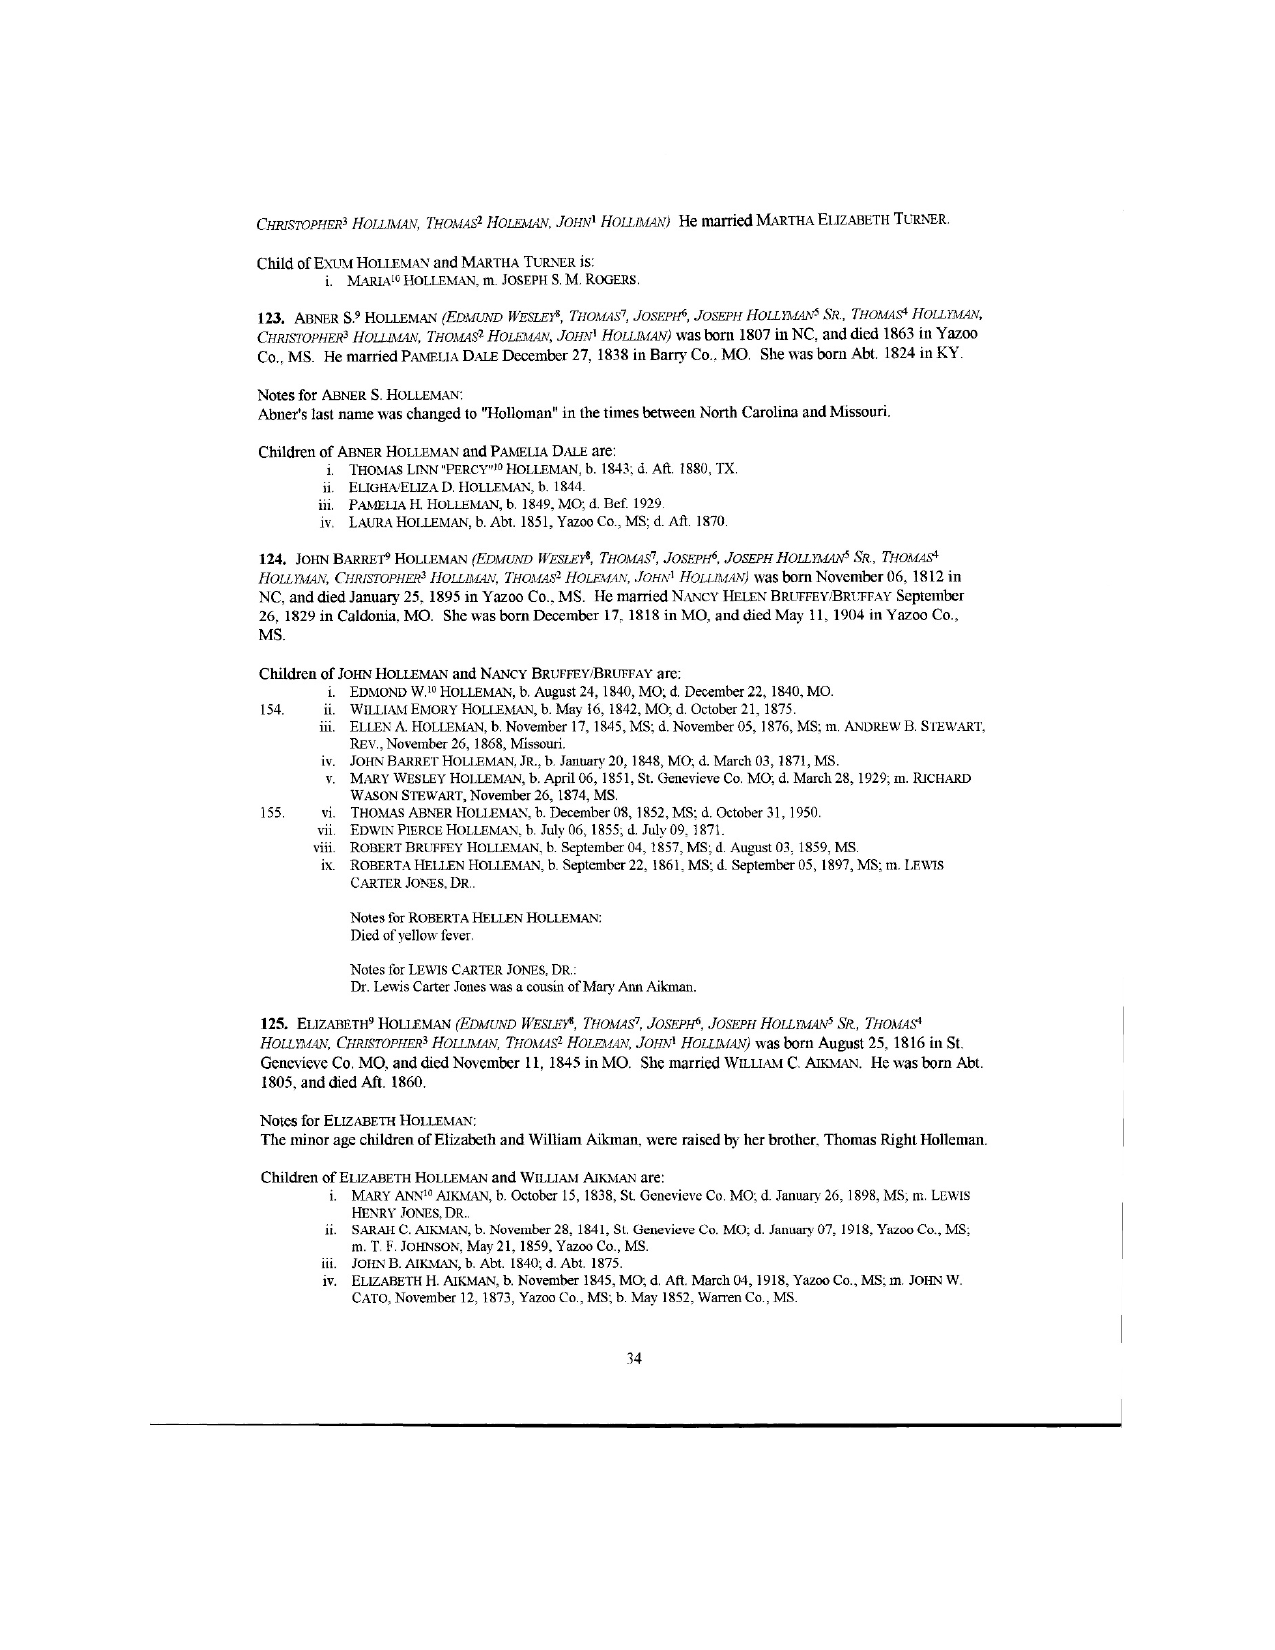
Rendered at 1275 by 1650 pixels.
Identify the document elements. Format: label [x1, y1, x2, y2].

picture [150, 150, 1124, 1428]
